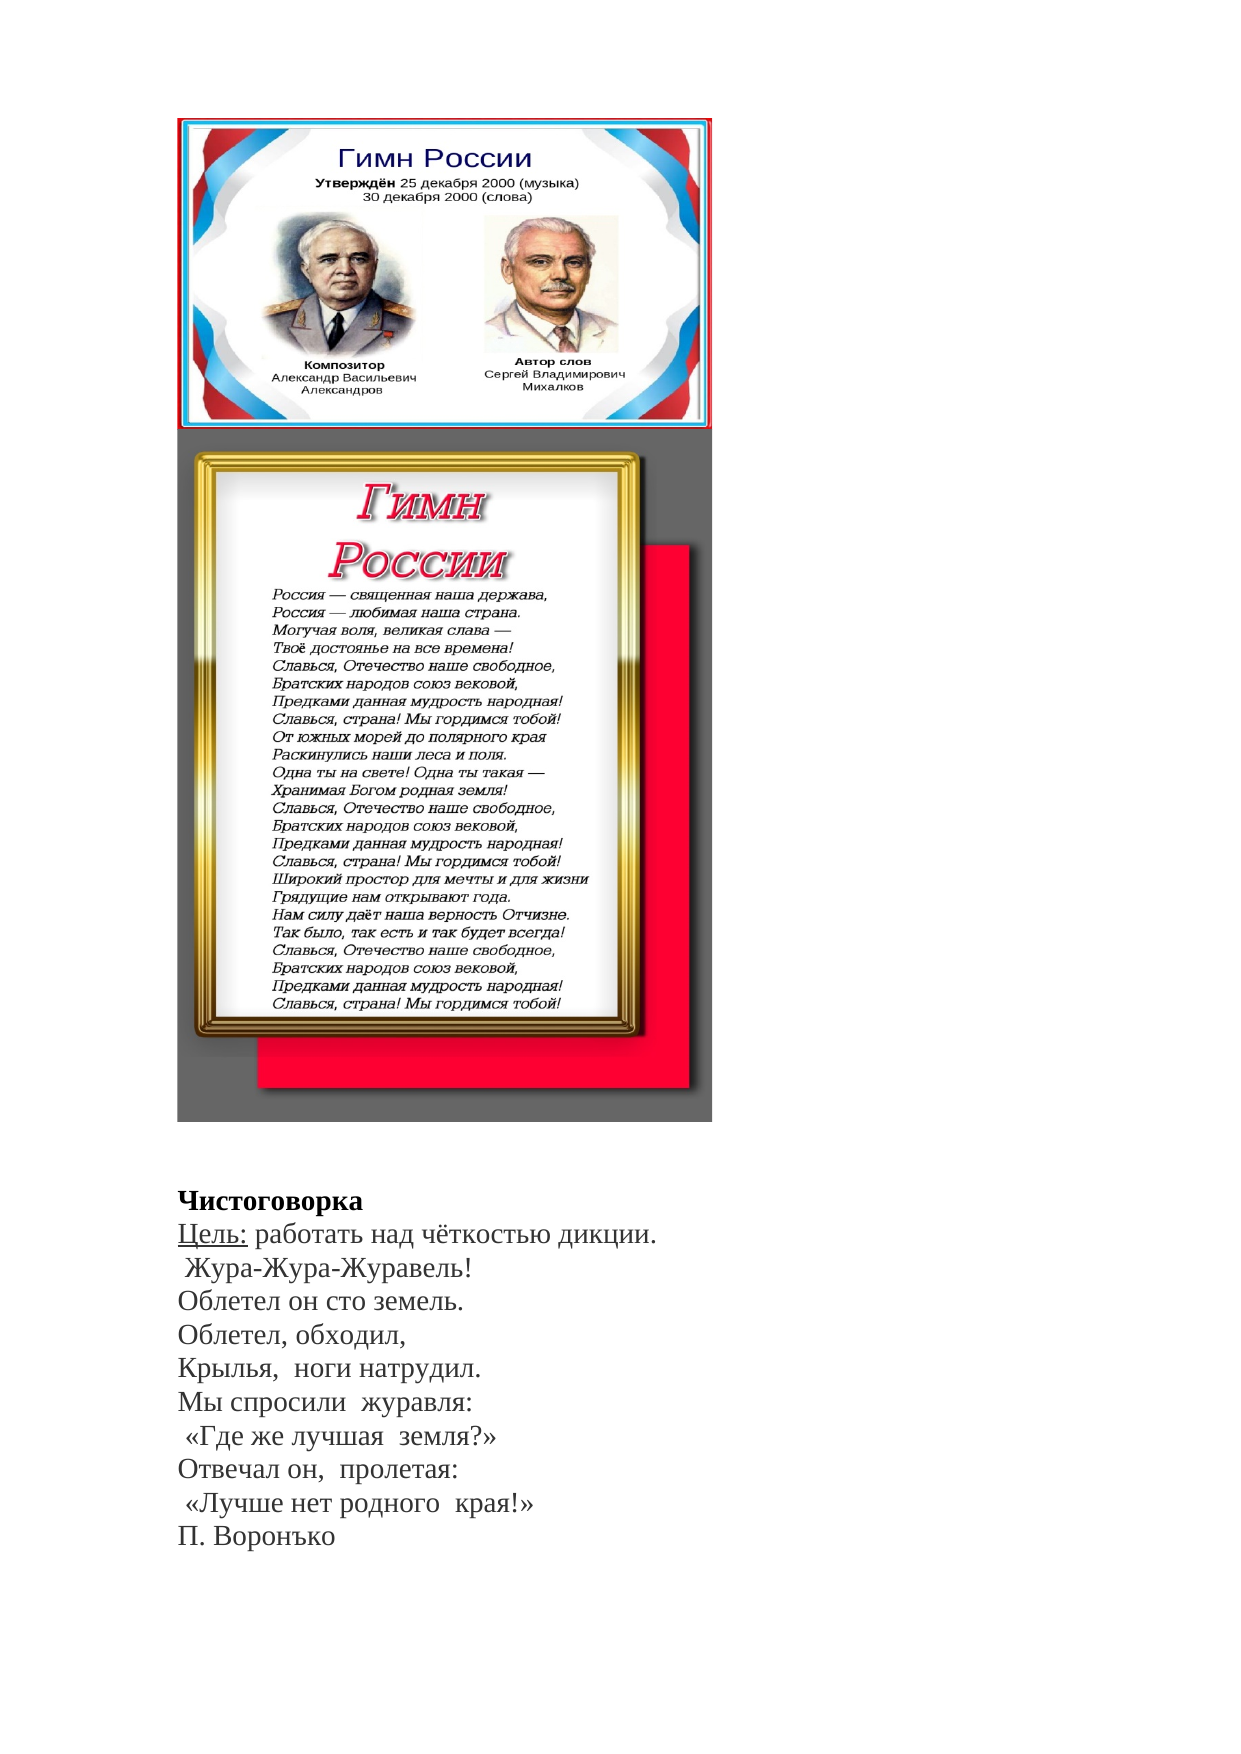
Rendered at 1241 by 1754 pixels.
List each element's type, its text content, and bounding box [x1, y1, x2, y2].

text Облетел он сто земель. [177, 1283, 1152, 1317]
text Крылья, ноги натрудил. [177, 1351, 1152, 1384]
text Жура-Жура-Журавель! [177, 1250, 1152, 1283]
picture [177, 118, 713, 1122]
text Облетел, обходил, [177, 1317, 1152, 1351]
text П. Воронъко [177, 1518, 1152, 1552]
text «Лучше нет родного края!» [177, 1485, 1152, 1518]
text Мы спросили журавля: [177, 1384, 1152, 1418]
text Отвечал он, пролетая: [177, 1451, 1152, 1485]
text «Где же лучшая земля?» [177, 1418, 1152, 1451]
text Цель: работать над чёткостью дикции. [177, 1216, 1152, 1250]
text Чистоговорка [177, 1183, 1152, 1216]
